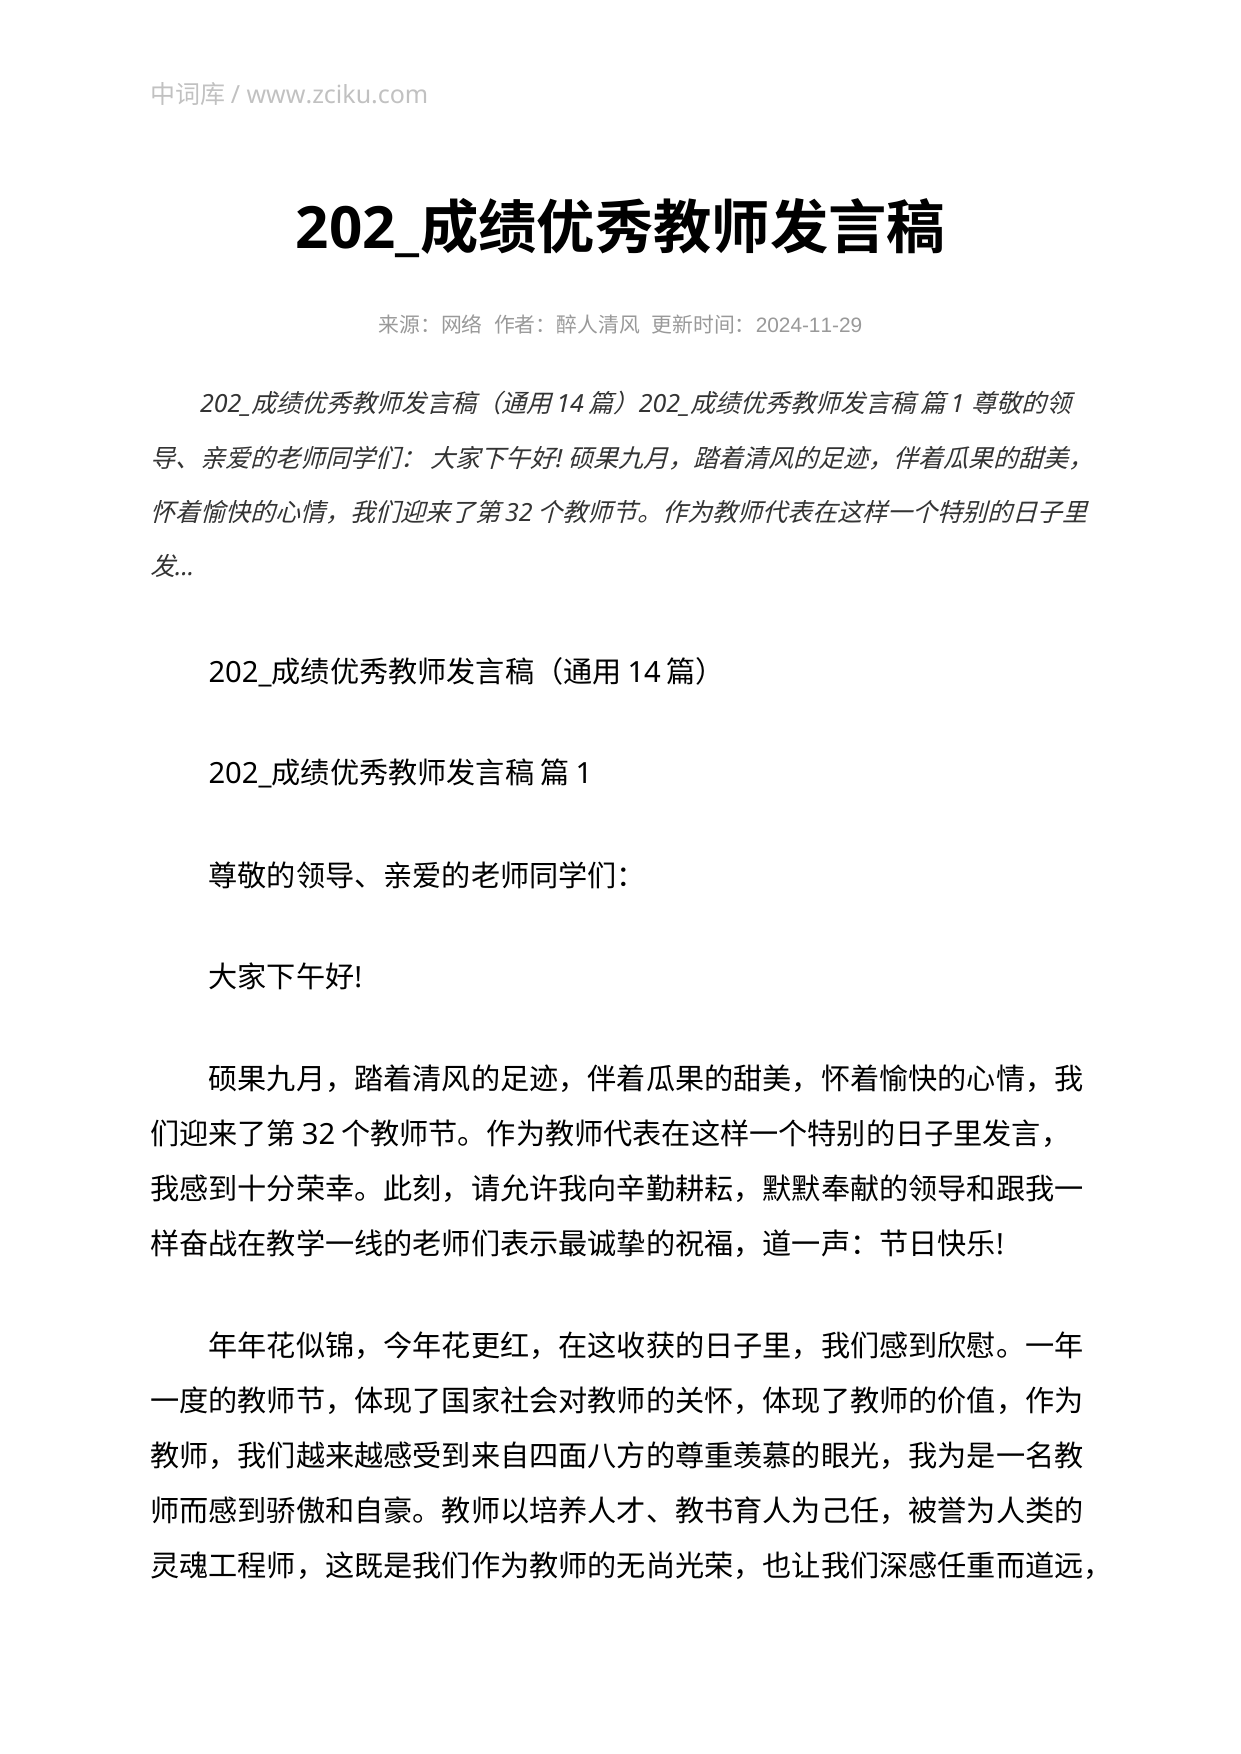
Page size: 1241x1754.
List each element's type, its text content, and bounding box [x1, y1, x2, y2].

text 202_成绩优秀教师发言稿（通用14篇） [150, 648, 1090, 691]
text 202_成绩优秀教师发言稿（通用14篇）202_成绩优秀教师发言稿 篇1 尊敬的领导、亲爱的老师同学们： 大家下午好! 硕果九月，踏着清风的足迹，伴着瓜果的甜美，怀着愉快的心情，我们迎来了第32个教师节。作为教师代表在这样一个特别的日子里发... [150, 384, 1090, 583]
text 硕果九月，踏着清风的足迹，伴着瓜果的甜美，怀着愉快的心情，我们迎来了第32个教师节。作为教师代表在这样一个特别的日子里发言，我感到十分荣幸。此刻，请允许我向辛勤耕耘，默默奉献的领导和跟我一样奋战在教学一线的老师们表示最诚挚的祝福，道一声：节日快乐! [150, 1056, 1090, 1263]
subtitle 202_成绩优秀教师发言稿 [150, 181, 1090, 266]
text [150, 1323, 1090, 1584]
text 尊敬的领导、亲爱的老师同学们： [150, 852, 1090, 894]
text 大家下午好! [150, 954, 1090, 996]
text 202_成绩优秀教师发言稿 篇1 [150, 750, 1090, 792]
text 来源：网络 作者：醉人清风 更新时间：2024-11-29 [150, 313, 1090, 337]
